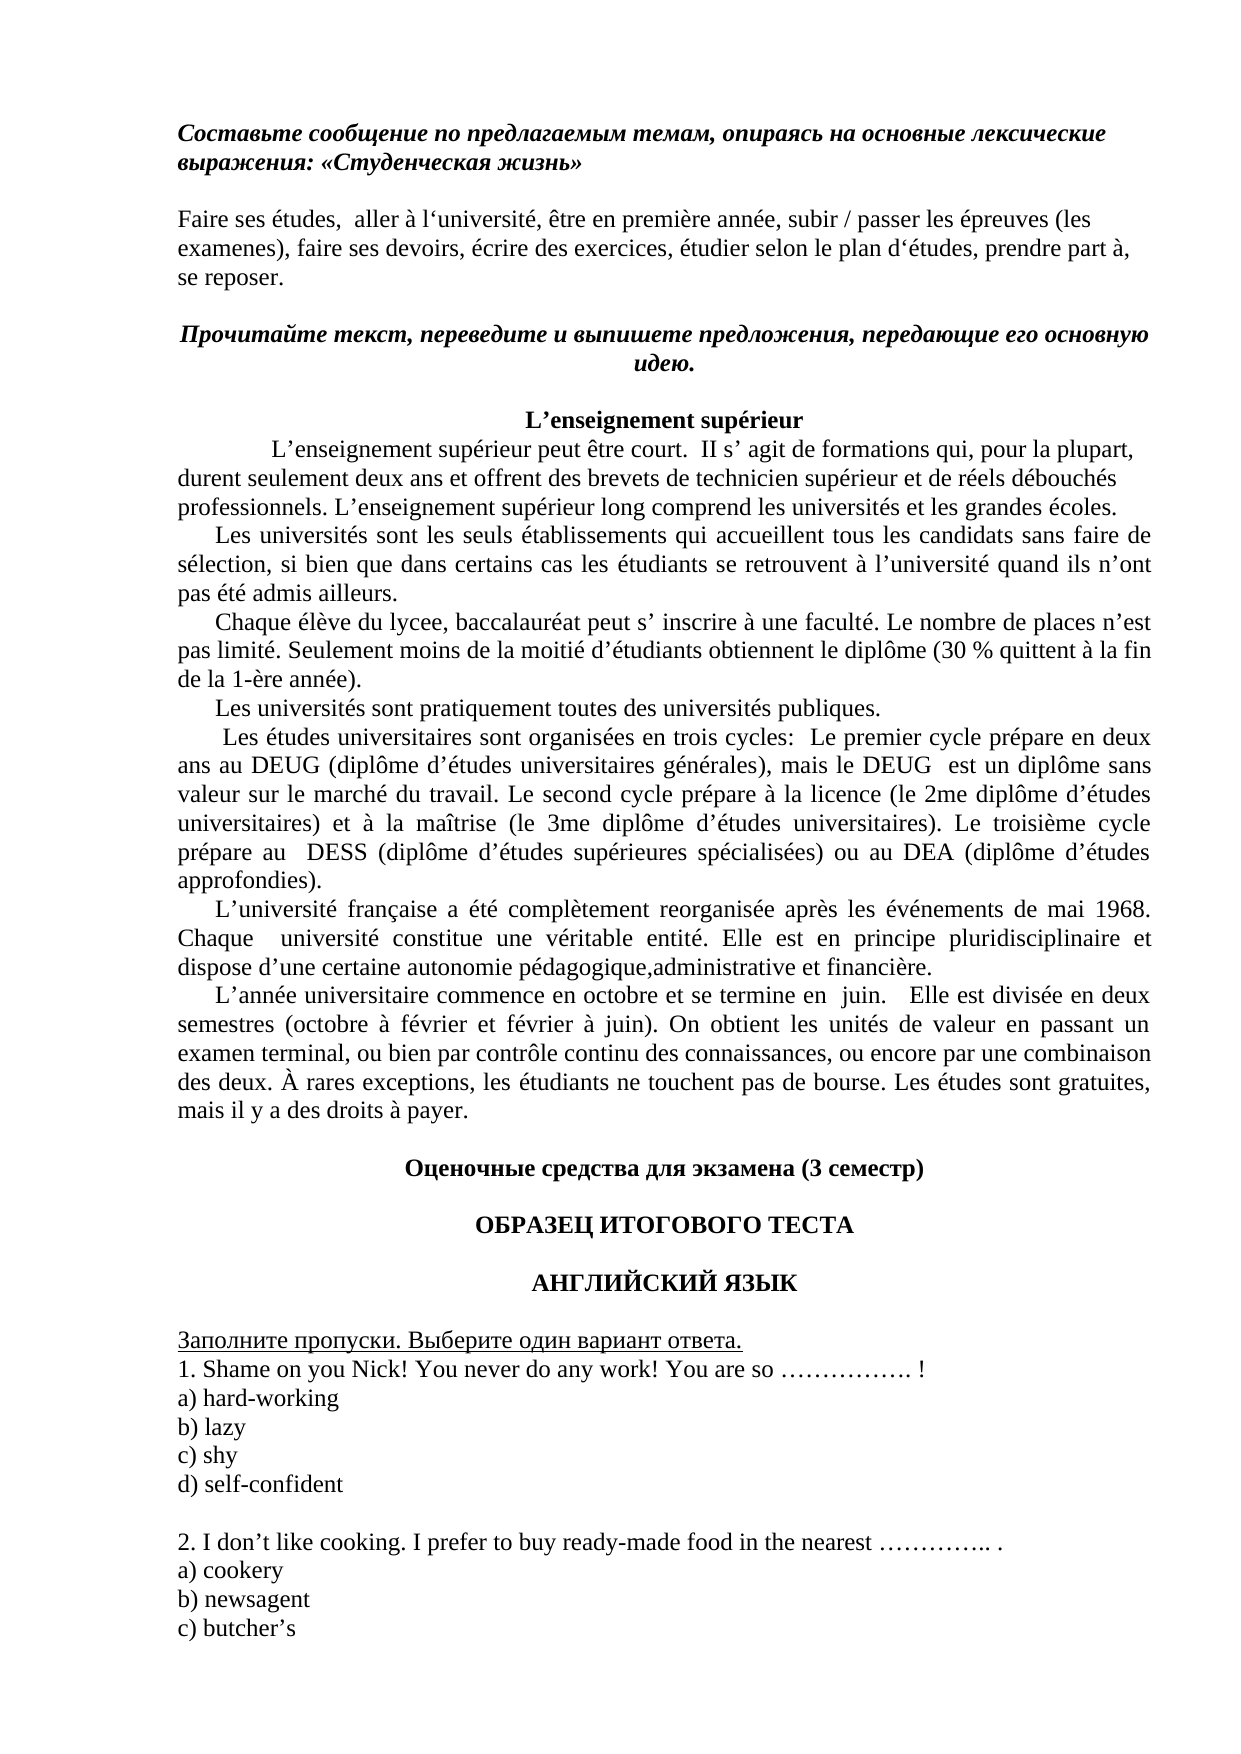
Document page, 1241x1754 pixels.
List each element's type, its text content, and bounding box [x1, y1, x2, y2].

text Chaque élève du lycee, baccalauréat peut s’ inscrire à une faculté. Le nombre de places n’est pas limité. Seulement moins de la moitié d’étudiants obtiennent le diplôme (30 % quittent à la fin de la 1-ère année). [177, 607, 1152, 693]
text L’université française a été complètement reorganisée après les événements de mai 1968. Chaque université constitue une véritable entité. Elle est en principe pluridisciplinaire et dispose d’une certaine autonomie pédagogique,administrative et financière. [177, 894, 1152, 981]
text Прочитайте текст, переведите и выпишете предложения, передающие его основную идею. [177, 319, 1152, 377]
text L’année universitaire commence en octobre et se termine en juin. Elle est divisée en deux semestres (octobre à février et février à juin). On obtient les unités de valeur en passant un examen terminal, ou bien par contrôle continu des connaissances, ou encore par une combinaison des deux. À rares exceptions, les étudiants ne touchent pas de bourse. Les études sont gratuites, mais il y a des droits à payer. [177, 981, 1152, 1124]
text d) self-confident [177, 1469, 1152, 1498]
text Les universités sont les seuls établissements qui accueillent tous les candidats sans faire de sélection, si bien que dans certains cas les étudiants se retrouvent à l’université quand ils n’ont pas été admis ailleurs. [177, 521, 1152, 607]
text ОБРАЗЕЦ ИТОГОВОГО ТЕСТА [177, 1211, 1152, 1239]
text c) shy [177, 1441, 1152, 1469]
text a) cookery [177, 1556, 1152, 1584]
text b) newsagent [177, 1584, 1152, 1613]
text Оценочные средства для экзамена (3 семестр) [177, 1153, 1152, 1182]
text АНГЛИЙСКИЙ ЯЗЫК [177, 1268, 1152, 1297]
text 1. Shame on you Nick! You never do any work! You are so ……………. ! [177, 1354, 1152, 1383]
text a) hard-working [177, 1383, 1152, 1412]
text Les universités sont pratiquement toutes des universités publiques. [177, 693, 1152, 722]
text c) butcher’s [177, 1613, 1152, 1642]
text L’enseignement supérieur [177, 406, 1152, 434]
text b) lazy [177, 1412, 1152, 1441]
text Заполните пропуски. Выберите один вариант ответа. [177, 1326, 1152, 1354]
text 2. I don’t like cooking. I prefer to buy ready-made food in the nearest ………….. . [177, 1527, 1152, 1556]
text L’enseignement supérieur peut être court. II s’ agit de formations qui, pour la plupart, durent seulement deux ans et offrent des brevets de technicien supérieur et de réels débouchés professionnels. L’enseignement supérieur long comprend les universités et les grandes écoles. [177, 434, 1152, 521]
text Les études universitaires sont organisées en trois cycles: Le premier cycle prépare en deux ans au DEUG (diplôme d’études universitaires générales), mais le DEUG est un diplôme sans valeur sur le marché du travail. Le second cycle prépare à la licence (le 2me diplôme d’études universitaires) et à la maîtrise (le 3me diplôme d’études universitaires). Le troisième cycle prépare au DESS (diplôme d’études supérieures spécialisées) ou au DEA (diplôme d’études approfondies). [177, 722, 1152, 894]
text Составьте сообщение по предлагаемым темам, опираясь на основные лексические выражения: «Студенческая жизнь» [177, 118, 1152, 176]
text Faire ses études, aller à l‘université, être en première année, subir / passer les épreuves (les examenes), faire ses devoirs, écrire des exercices, étudier selon le plan d‘études, prendre part à, se reposer. [177, 204, 1152, 291]
